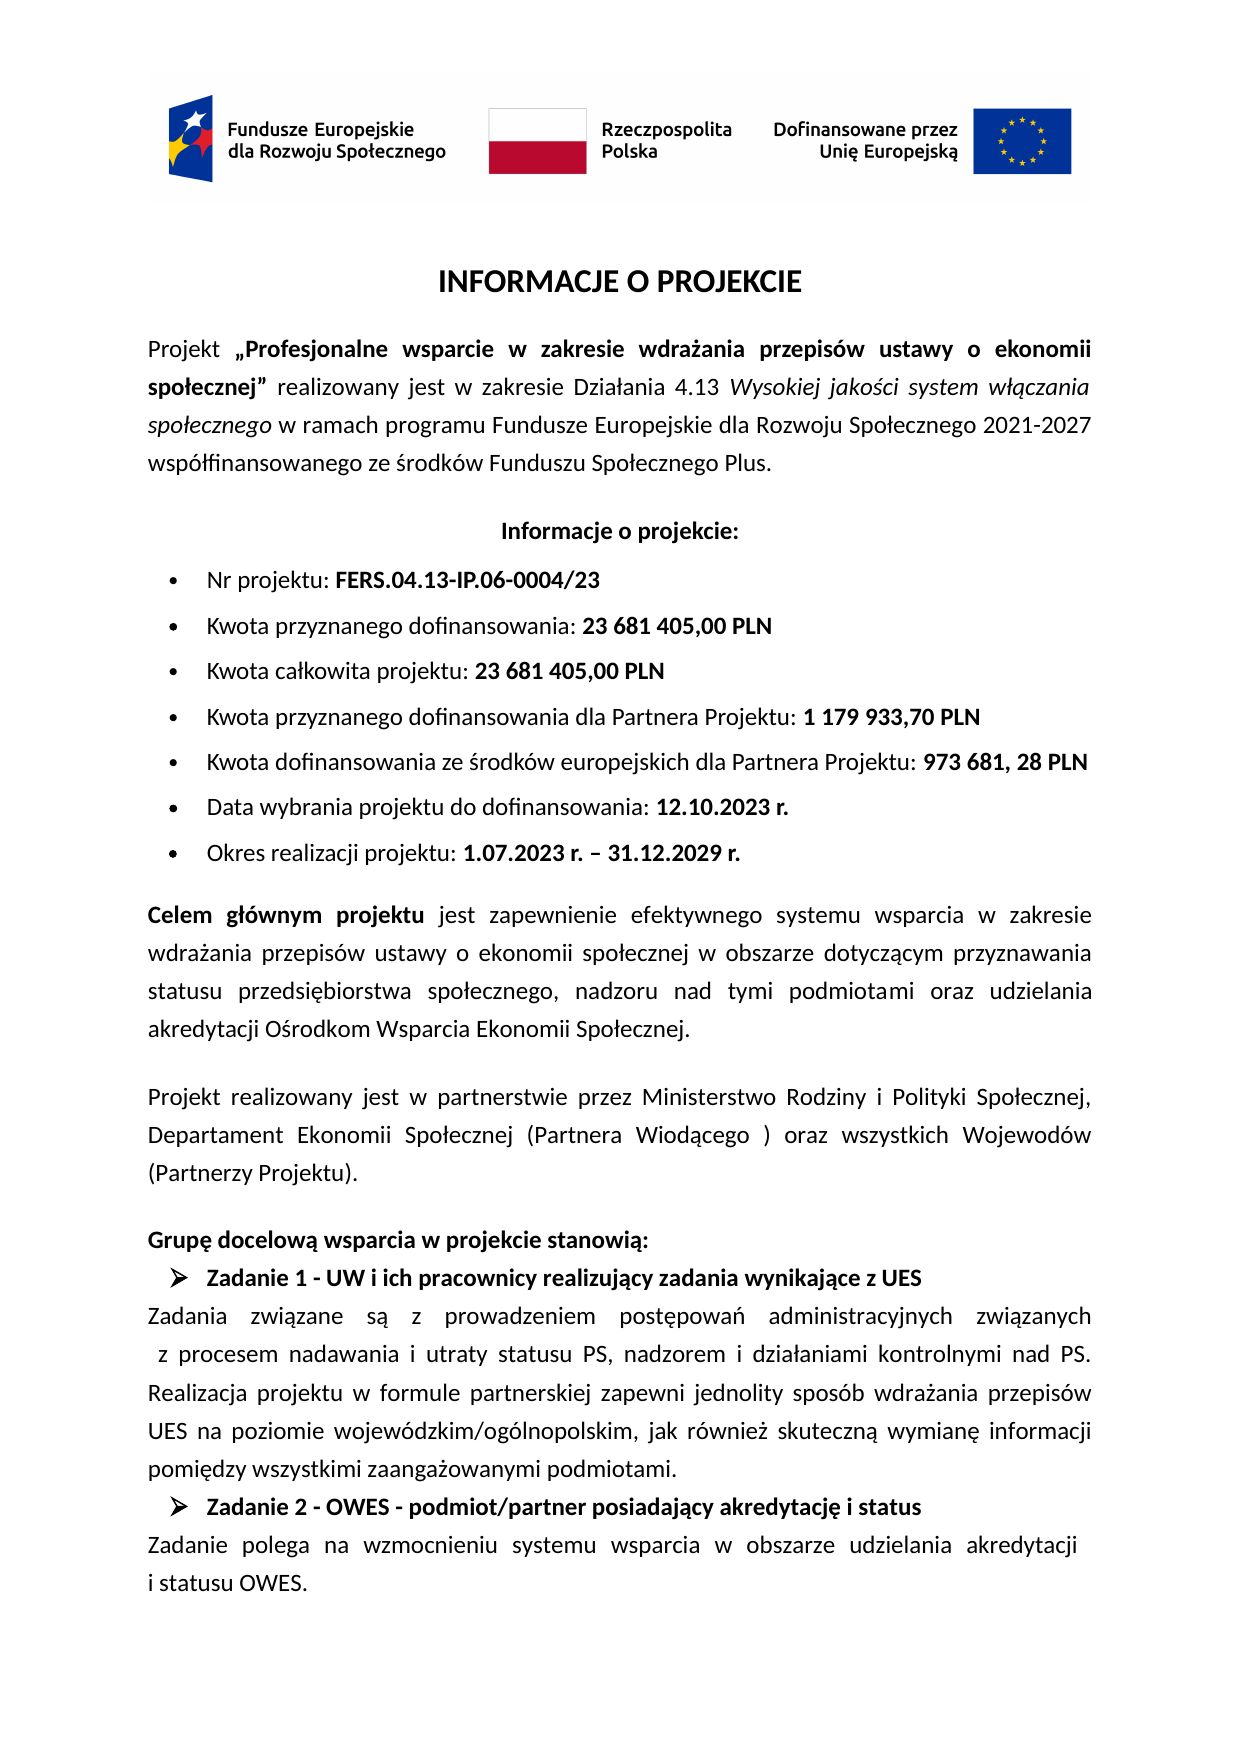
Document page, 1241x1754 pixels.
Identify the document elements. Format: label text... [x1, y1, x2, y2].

text Informacje o projekcie: [148, 515, 1093, 545]
list Zadanie polega na wzmocnieniu systemu wsparcia w obszarze udzielania akredytacji i statusu OWES. [148, 1529, 1093, 1598]
list Kwota przyznanego dofinansowania dla Partnera Projektu: 1 179 933,70 PLN [169, 701, 1093, 731]
list Zadanie 2 - OWES - podmiot/partner posiadający akredytację i status [169, 1491, 1093, 1522]
list Kwota dofinansowania ze środków europejskich dla Partnera Projektu: 973 681, 28 PLN [169, 746, 1093, 777]
list Zadanie 1 - UW i ich pracownicy realizujący zadania wynikające z UES [169, 1262, 1093, 1293]
list Kwota całkowita projektu: 23 681 405,00 PLN [169, 655, 1093, 686]
list Okres realizacji projektu: 1.07.2023 r. – 31.12.2029 r. [169, 837, 1093, 867]
text Projekt realizowany jest w partnerstwie przez Ministerstwo Rodziny i Polityki Społecznej, Departament Ekonomii Społecznej (Partnera Wiodącego ) oraz wszystkich Wojewodów (Partnerzy Projektu). [148, 1081, 1093, 1187]
text Zadania związane są z prowadzeniem postępowań administracyjnych związanych z procesem nadawania i utraty statusu PS, nadzorem i działaniami kontrolnymi nad PS. Realizacja projektu w formule partnerskiej zapewni jednolity sposób wdrażania przepisów UES na poziomie wojewódzkim/ogólnopolskim, jak również skuteczną wymianę informacji pomiędzy wszystkimi zaangażowanymi podmiotami. [148, 1301, 1093, 1483]
list Kwota przyznanego dofinansowania: 23 681 405,00 PLN [169, 610, 1093, 640]
text Grupę docelową wsparcia w projekcie stanowią: [148, 1224, 1093, 1255]
picture [147, 73, 1093, 204]
list Data wybrania projektu do dofinansowania: 12.10.2023 r. [169, 792, 1093, 822]
text Celem głównym projektu jest zapewnienie efektywnego systemu wsparcia w zakresie wdrażania przepisów ustawy o ekonomii społecznej w obszarze dotyczącym przyznawania statusu przedsiębiorstwa społecznego, nadzoru nad tymi podmiotami oraz udzielania akredytacji Ośrodkom Wsparcia Ekonomii Społecznej. [148, 899, 1093, 1044]
text INFORMACJE O PROJEKCIE [148, 260, 1093, 301]
list Nr projektu: FERS.04.13-IP.06-0004/23 [169, 564, 1093, 595]
text Projekt „Profesjonalne wsparcie w zakresie wdrażania przepisów ustawy o ekonomii społecznej” realizowany jest w zakresie Działania 4.13 Wysokiej jakości system włączania społecznego w ramach programu Fundusze Europejskie dla Rozwoju Społecznego 2021-2027 współfinansowanego ze środków Funduszu Społecznego Plus. [148, 333, 1093, 478]
